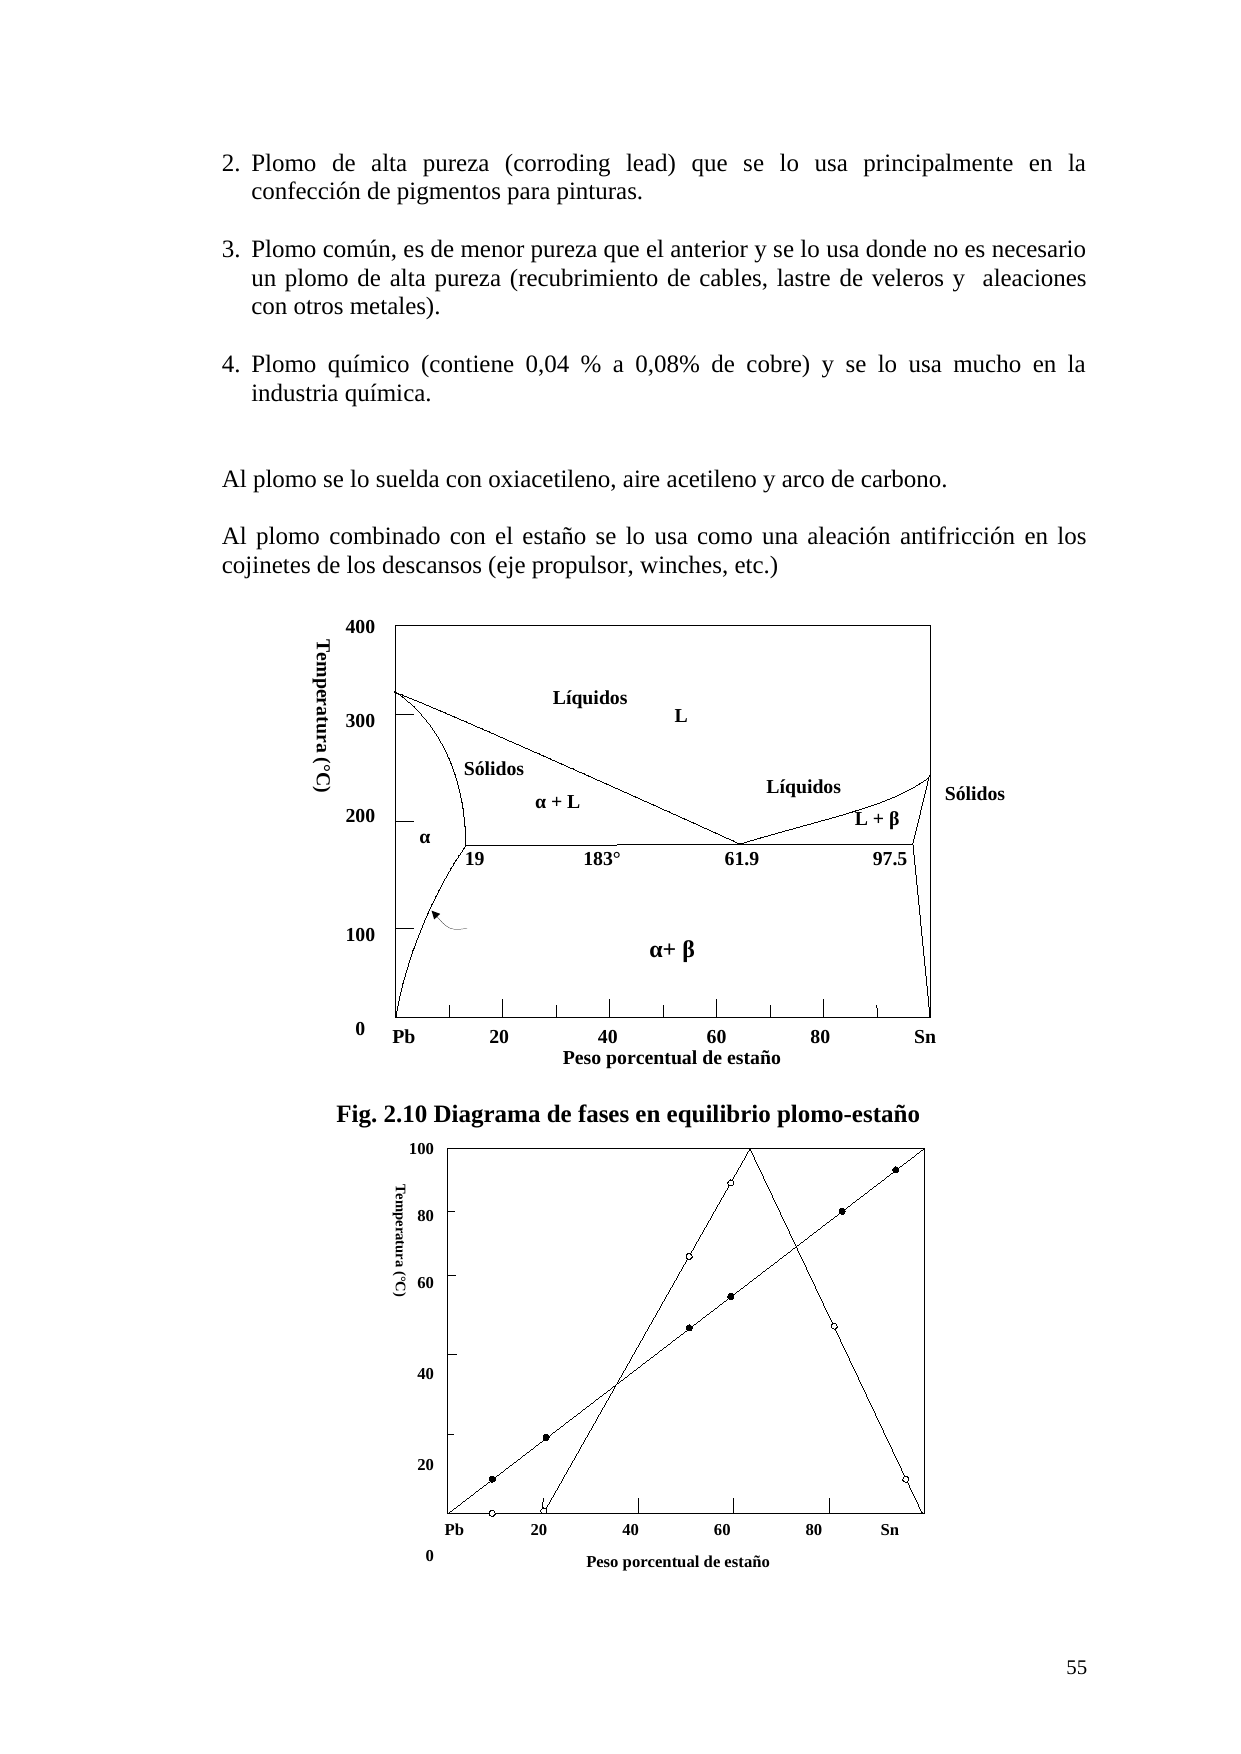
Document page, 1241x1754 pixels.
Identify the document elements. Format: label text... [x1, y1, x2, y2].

text Al plomo combinado con el estaño se lo usa como una aleación antifricción en los cojinetes de los descansos (eje propulsor, winches, etc.) [222, 521, 1087, 579]
list Plomo de alta pureza (corroding lead) que se lo usa principalmente en la confección de pigmentos para pinturas. [222, 148, 1087, 205]
list Plomo químico (contiene 0,04 % a 0,08% de cobre) y se lo usa mucho en la industria química. [222, 349, 1087, 406]
text Al plomo se lo suelda con oxiacetileno, aire acetileno y arco de carbono. [222, 464, 1087, 493]
list Plomo común, es de menor pureza que el anterior y se lo usa donde no es necesario un plomo de alta pureza (recubrimiento de cables, lastre de veleros y aleaciones con otros metales). [222, 234, 1087, 320]
